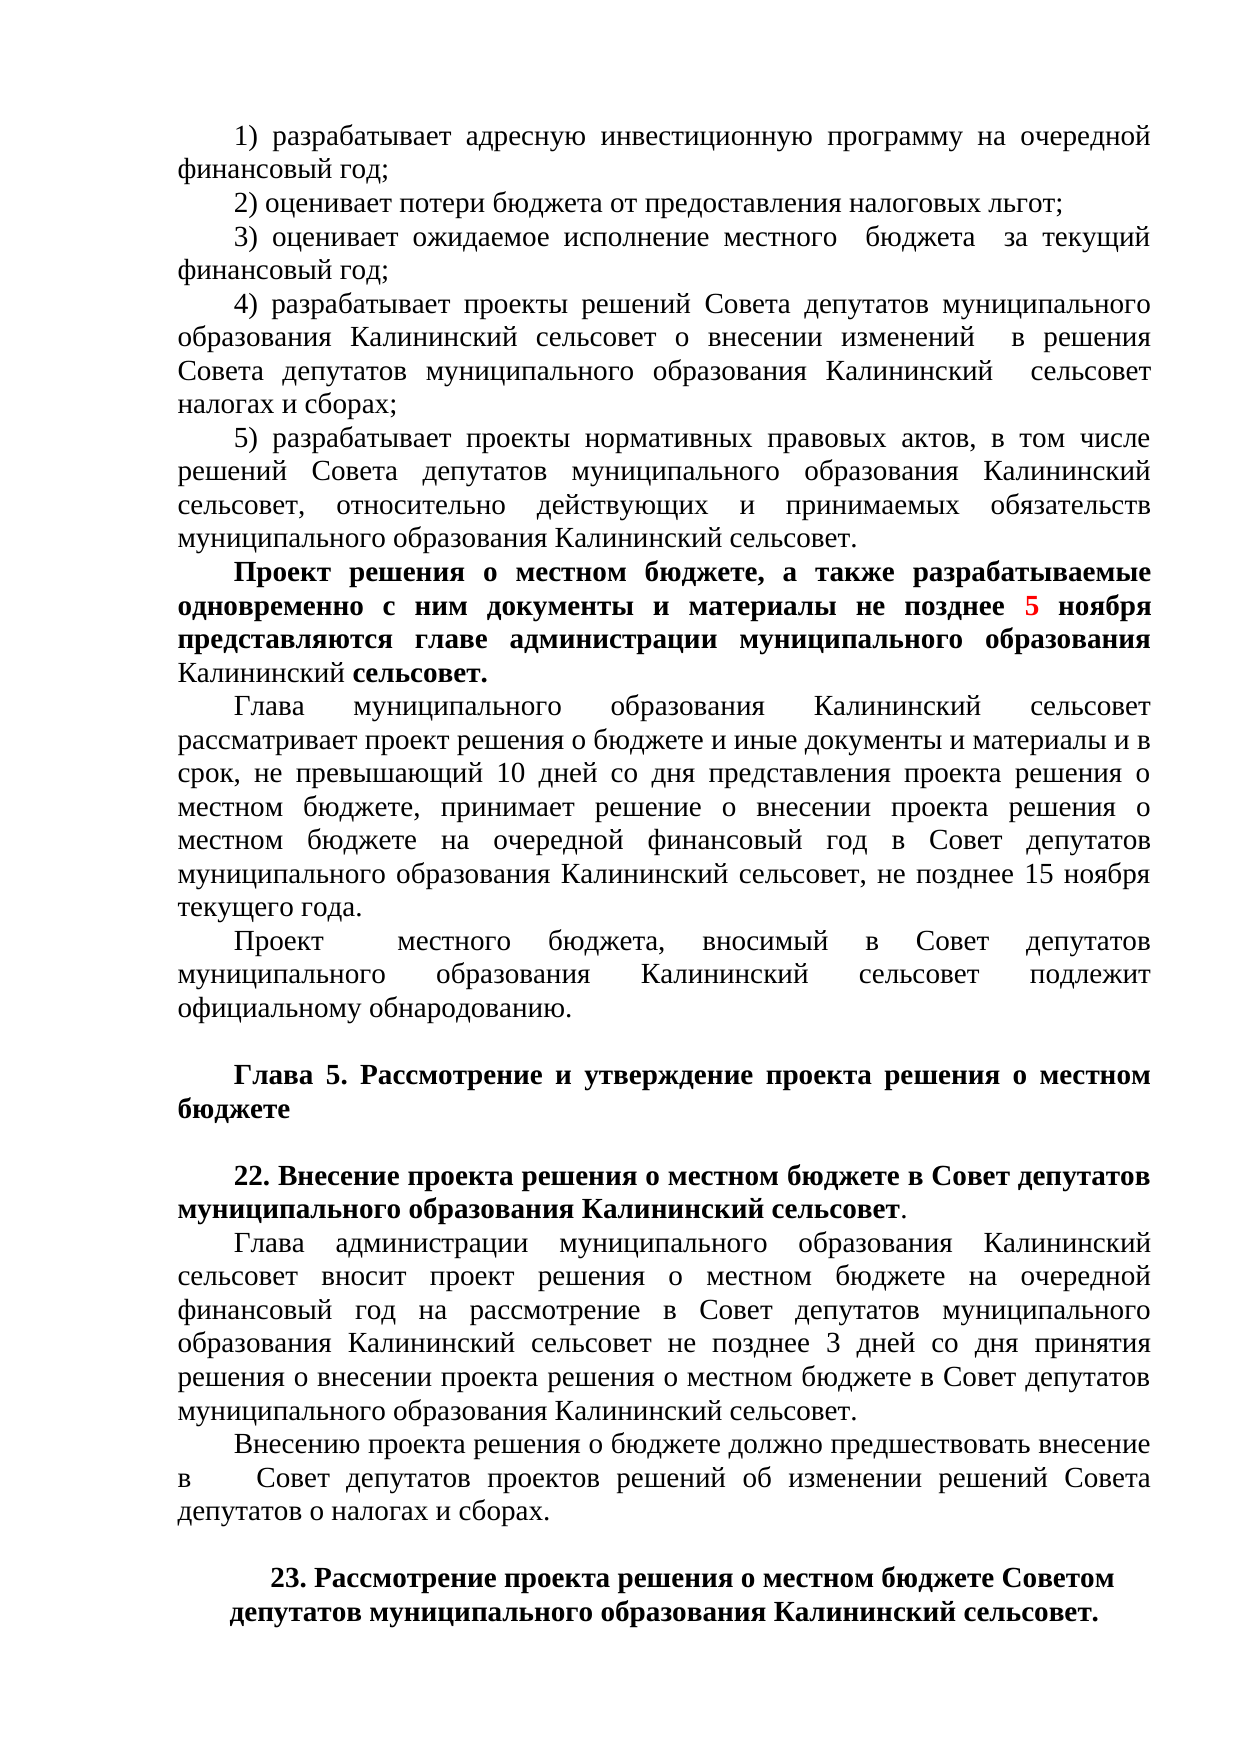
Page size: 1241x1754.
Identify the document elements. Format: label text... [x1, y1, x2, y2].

text 4) разрабатывает проекты решений Совета депутатов муниципального образования Калининский сельсовет о внесении изменений в решения Совета депутатов муниципального образования Калининский сельсовет налогах и сборах; [177, 286, 1152, 420]
text 3) оценивает ожидаемое исполнение местного бюджета за текущий финансовый год; [177, 219, 1152, 286]
text 5) разрабатывает проекты нормативных правовых актов, в том числе решений Совета депутатов муниципального образования Калининский сельсовет, относительно действующих и принимаемых обязательств муниципального образования Калининский сельсовет. [177, 420, 1152, 554]
text 22. Внесение проекта решения о местном бюджете в Совет депутатов муниципального образования Калининский сельсовет. [177, 1158, 1152, 1225]
text Проект решения о местном бюджете, а также разрабатываемые одновременно с ним документы и материалы не позднее 5 ноября представляются главе администрации муниципального образования Калининский сельсовет. [177, 554, 1152, 688]
text Внесению проекта решения о бюджете должно предшествовать внесение в Совет депутатов проектов решений об изменении решений Совета депутатов о налогах и сборах. [177, 1426, 1152, 1527]
text Глава администрации муниципального образования Калининский сельсовет вносит проект решения о местном бюджете на очередной финансовый год на рассмотрение в Совет депутатов муниципального образования Калининский сельсовет не позднее 3 дней со дня принятия решения о внесении проекта решения о местном бюджете в Совет депутатов муниципального образования Калининский сельсовет. [177, 1225, 1152, 1426]
text 23. Рассмотрение проекта решения о местном бюджете Советом депутатов муниципального образования Калининский сельсовет. [177, 1560, 1152, 1627]
text Глава муниципального образования Калининский сельсовет рассматривает проект решения о бюджете и иные документы и материалы и в срок, не превышающий 10 дней со дня представления проекта решения о местном бюджете, принимает решение о внесении проекта решения о местном бюджете на очередной финансовый год в Совет депутатов муниципального образования Калининский сельсовет, не позднее 15 ноября текущего года. [177, 688, 1152, 923]
text 1) разрабатывает адресную инвестиционную программу на очередной финансовый год; [177, 118, 1152, 185]
text Проект местного бюджета, вносимый в Совет депутатов муниципального образования Калининский сельсовет подлежит официальному обнародованию. [177, 923, 1152, 1024]
text Глава 5. Рассмотрение и утверждение проекта решения о местном бюджете [177, 1057, 1152, 1124]
text 2) оценивает потери бюджета от предоставления налоговых льгот; [177, 185, 1152, 219]
